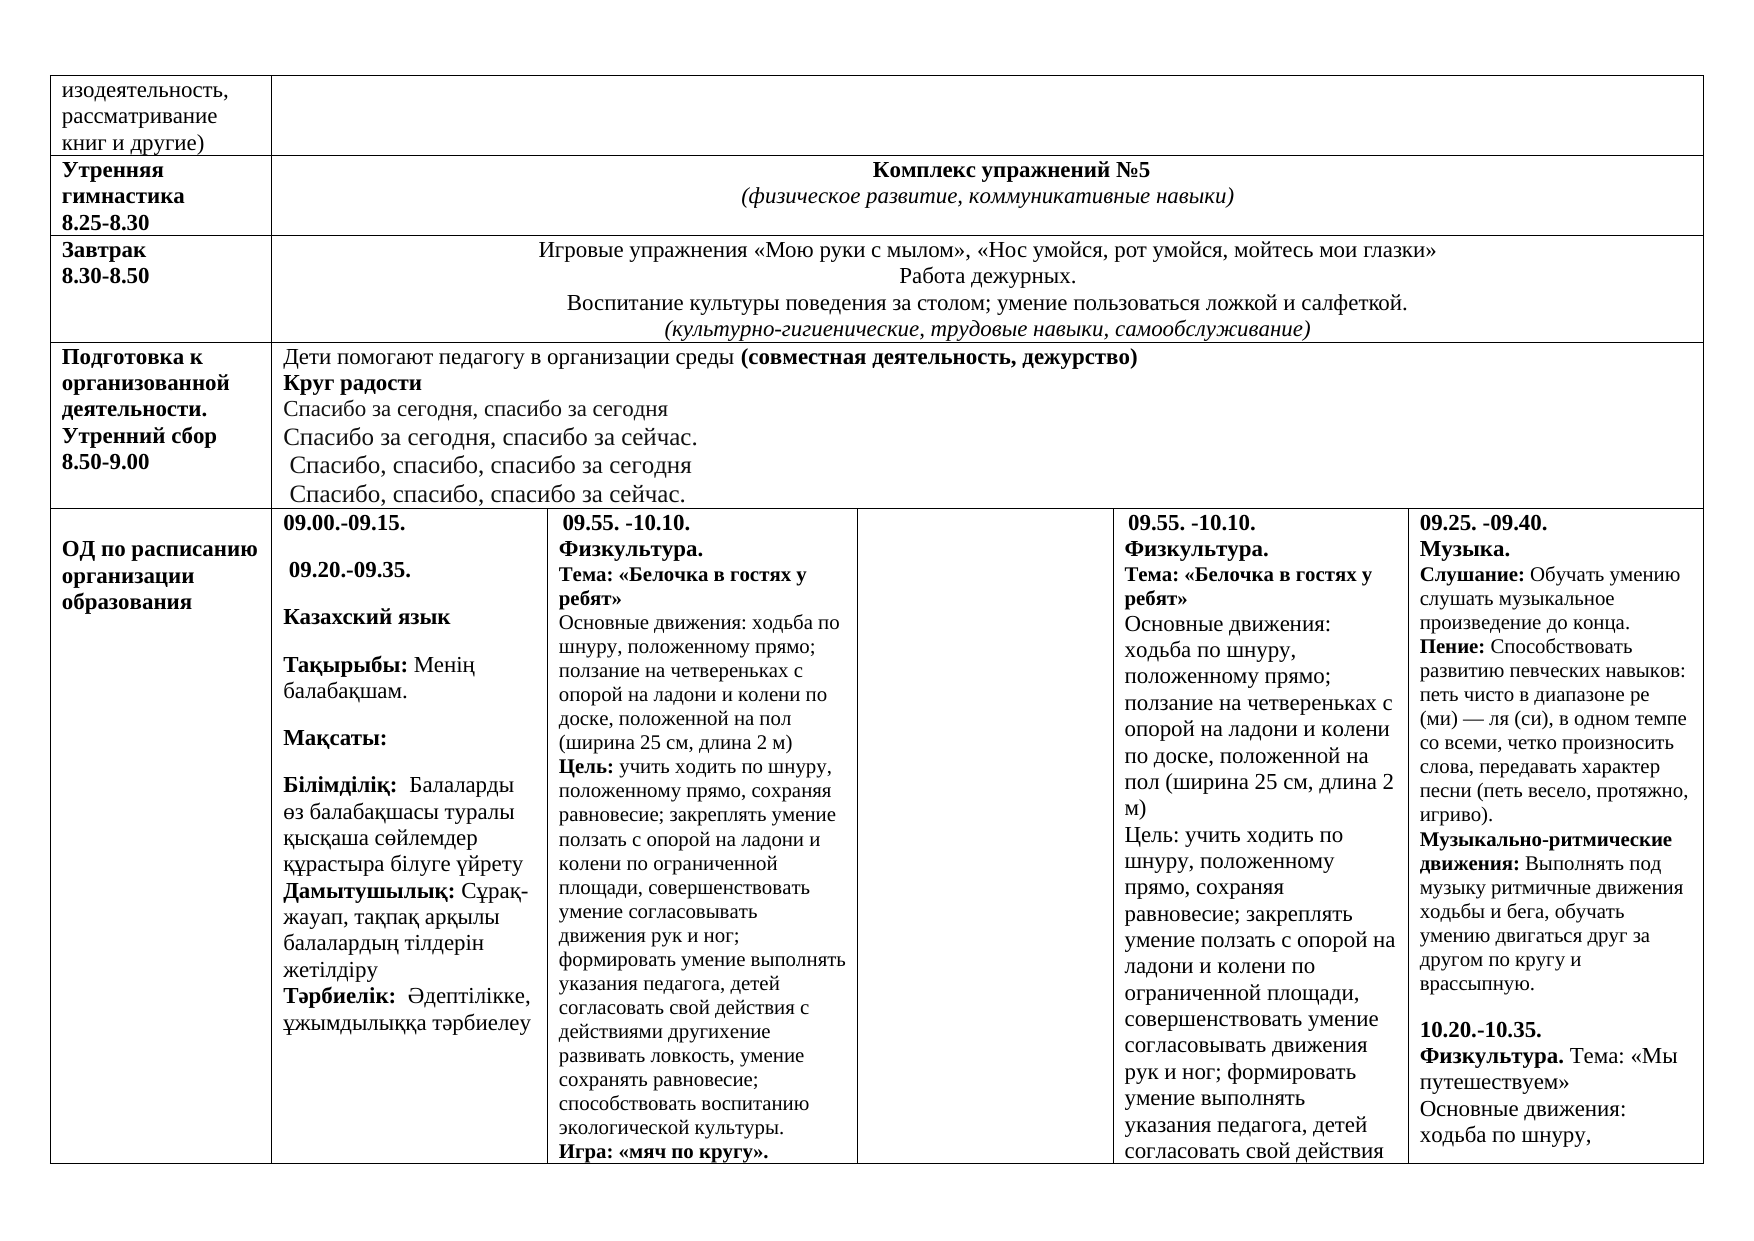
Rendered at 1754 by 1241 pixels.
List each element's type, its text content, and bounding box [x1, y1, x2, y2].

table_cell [272, 76, 1703, 155]
table_cell Дети помогают педагогу в организации среды (совместная деятельность, дежурство) Круг радости Спасибо за сегодня, спасибо за сегодня Спасибо за сегодня, спасибо за сейчас. Спасибо, спасибо, спасибо за сегодня Спасибо, спасибо, спасибо за сейчас. [272, 343, 1703, 508]
table_cell Завтрак 8.30-8.50 [51, 236, 271, 342]
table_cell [1114, 509, 1408, 1163]
table_cell Комплекс упражнений №5 (физическое развитие, коммуникативные навыки) [272, 156, 1703, 235]
table_cell Подготовка к организованной деятельности. Утренний сбор 8.50-9.00 [51, 343, 271, 508]
table_cell Утренняя гимнастика 8.25-8.30 [51, 156, 271, 235]
table_cell [858, 509, 1113, 1163]
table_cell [548, 509, 857, 1163]
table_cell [1409, 509, 1703, 1163]
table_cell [51, 76, 271, 155]
table_cell Игровые упражнения «Мою руки с мылом», «Нос умойся, рот умойся, мойтесь мои глазки» Работа дежурных. Воспитание культуры поведения за столом; умение пользоваться ложкой и салфеткой. (культурно-гигиенические, трудовые навыки, самообслуживание) [272, 236, 1703, 342]
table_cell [272, 509, 547, 1163]
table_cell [51, 509, 271, 1163]
